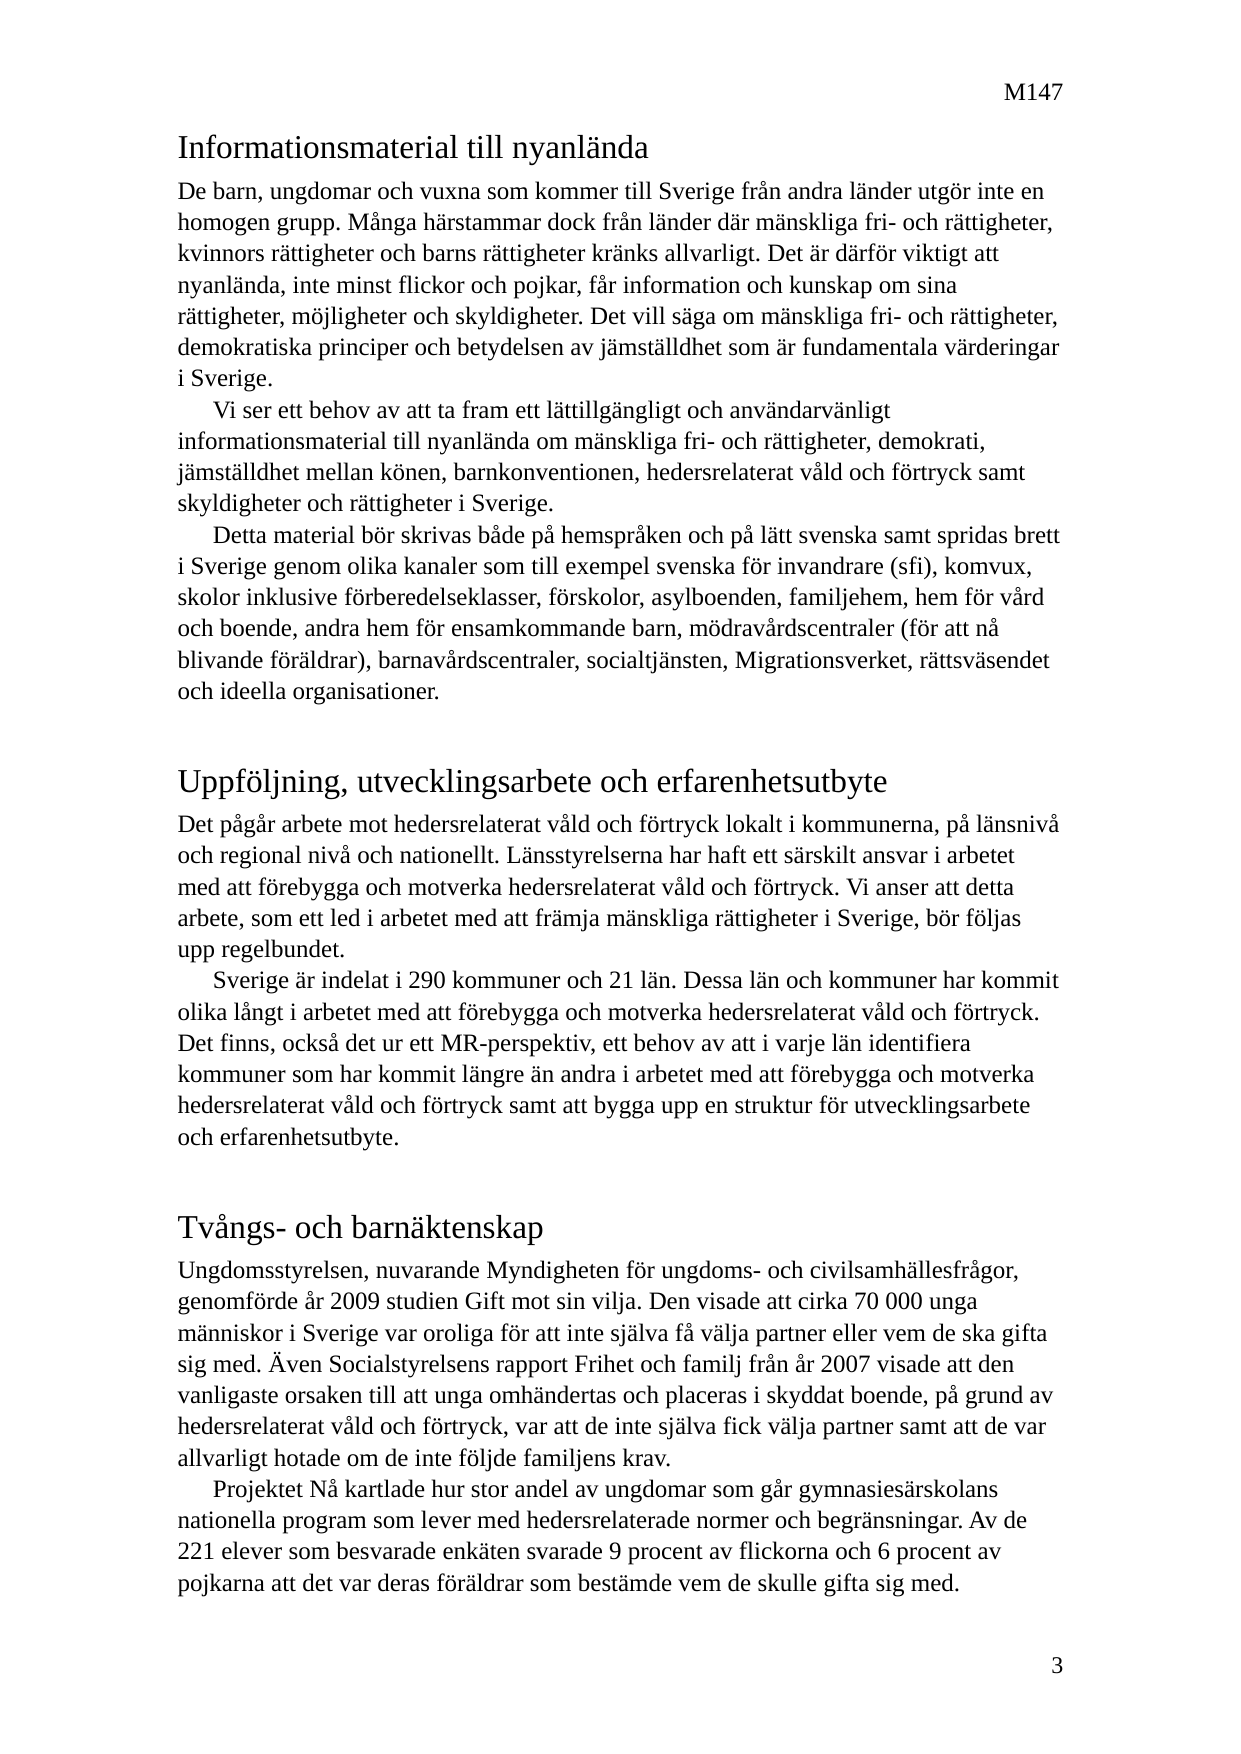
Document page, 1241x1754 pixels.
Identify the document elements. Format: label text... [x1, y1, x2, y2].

text De barn, ungdomar och vuxna som kommer till Sverige från andra länder utgör inte en homogen grupp. Många härstammar dock från länder där mänskliga fri- och rättigheter, kvinnors rättigheter och barns rättigheter kränks allvarligt. Det är därför viktigt att nyanlända, inte minst flickor och pojkar, får information och kunskap om sina rättigheter, möjligheter och skyldigheter. Det vill säga om mänskliga fri- och rättigheter, demokratiska principer och betydelsen av jämställdhet som är fundamentala värderingar i Sverige. [177, 173, 1063, 392]
subtitle Uppföljning, utvecklingsarbete och erfarenhetsutbyte [177, 767, 1063, 798]
text Projektet Nå kartlade hur stor andel av ungdomar som går gymnasiesärskolans nationella program som lever med hedersrelaterade normer och begränsningar. Av de 221 elever som besvarade enkäten svarade 9 procent av flickorna och 6 procent av pojkarna att det var deras föräldrar som bestämde vem de skulle gifta sig med. [177, 1471, 1063, 1596]
text Det pågår arbete mot hedersrelaterat våld och förtryck lokalt i kommunerna, på länsnivå och regional nivå och nationellt. Länsstyrelserna har haft ett särskilt ansvar i arbetet med att förebygga och motverka hedersrelaterat våld och förtryck. Vi anser att detta arbete, som ett led i arbetet med att främja mänskliga rättigheter i Sverige, bör följas upp regelbundet. [177, 807, 1063, 963]
subtitle Informationsmaterial till nyanlända [177, 134, 1063, 165]
text Sverige är indelat i 290 kommuner och 21 län. Dessa län och kommuner har kommit olika långt i arbetet med att förebygga och motverka hedersrelaterat våld och förtryck. Det finns, också det ur ett MR-perspektiv, ett behov av att i varje län identifiera kommuner som har kommit längre än andra i arbetet med att förebygga och motverka hedersrelaterat våld och förtryck samt att bygga upp en struktur för utvecklingsarbete och erfarenhetsutbyte. [177, 963, 1063, 1151]
text Ungdomsstyrelsen, nuvarande Myndigheten för ungdoms- och civilsamhällesfrågor, genomförde år 2009 studien Gift mot sin vilja. Den visade att cirka 70 000 unga människor i Sverige var oroliga för att inte själva få välja partner eller vem de ska gifta sig med. Även Socialstyrelsens rapport Frihet och familj från år 2007 visade att den vanligaste orsaken till att unga omhändertas och placeras i skyddat boende, på grund av hedersrelaterat våld och förtryck, var att de inte själva fick välja partner samt att de var allvarligt hotade om de inte följde familjens krav. [177, 1253, 1063, 1471]
subtitle Tvångs- och barnäktenskap [177, 1213, 1063, 1244]
text Detta material bör skrivas både på hemspråken och på lätt svenska samt spridas brett i Sverige genom olika kanaler som till exempel svenska för invandrare (sfi), komvux, skolor inklusive förberedelseklasser, förskolor, asylboenden, familjehem, hem för vård och boende, andra hem för ensamkommande barn, mödravårdscentraler (för att nå blivande föräldrar), barnavårdscentraler, socialtjänsten, Migrationsverket, rättsväsendet och ideella organisationer. [177, 517, 1063, 705]
text Vi ser ett behov av att ta fram ett lättillgängligt och användarvänligt informationsmaterial till nyanlända om mänskliga fri- och rättigheter, demokrati, jämställdhet mellan könen, barnkonventionen, hedersrelaterat våld och förtryck samt skyldigheter och rättigheter i Sverige. [177, 392, 1063, 517]
